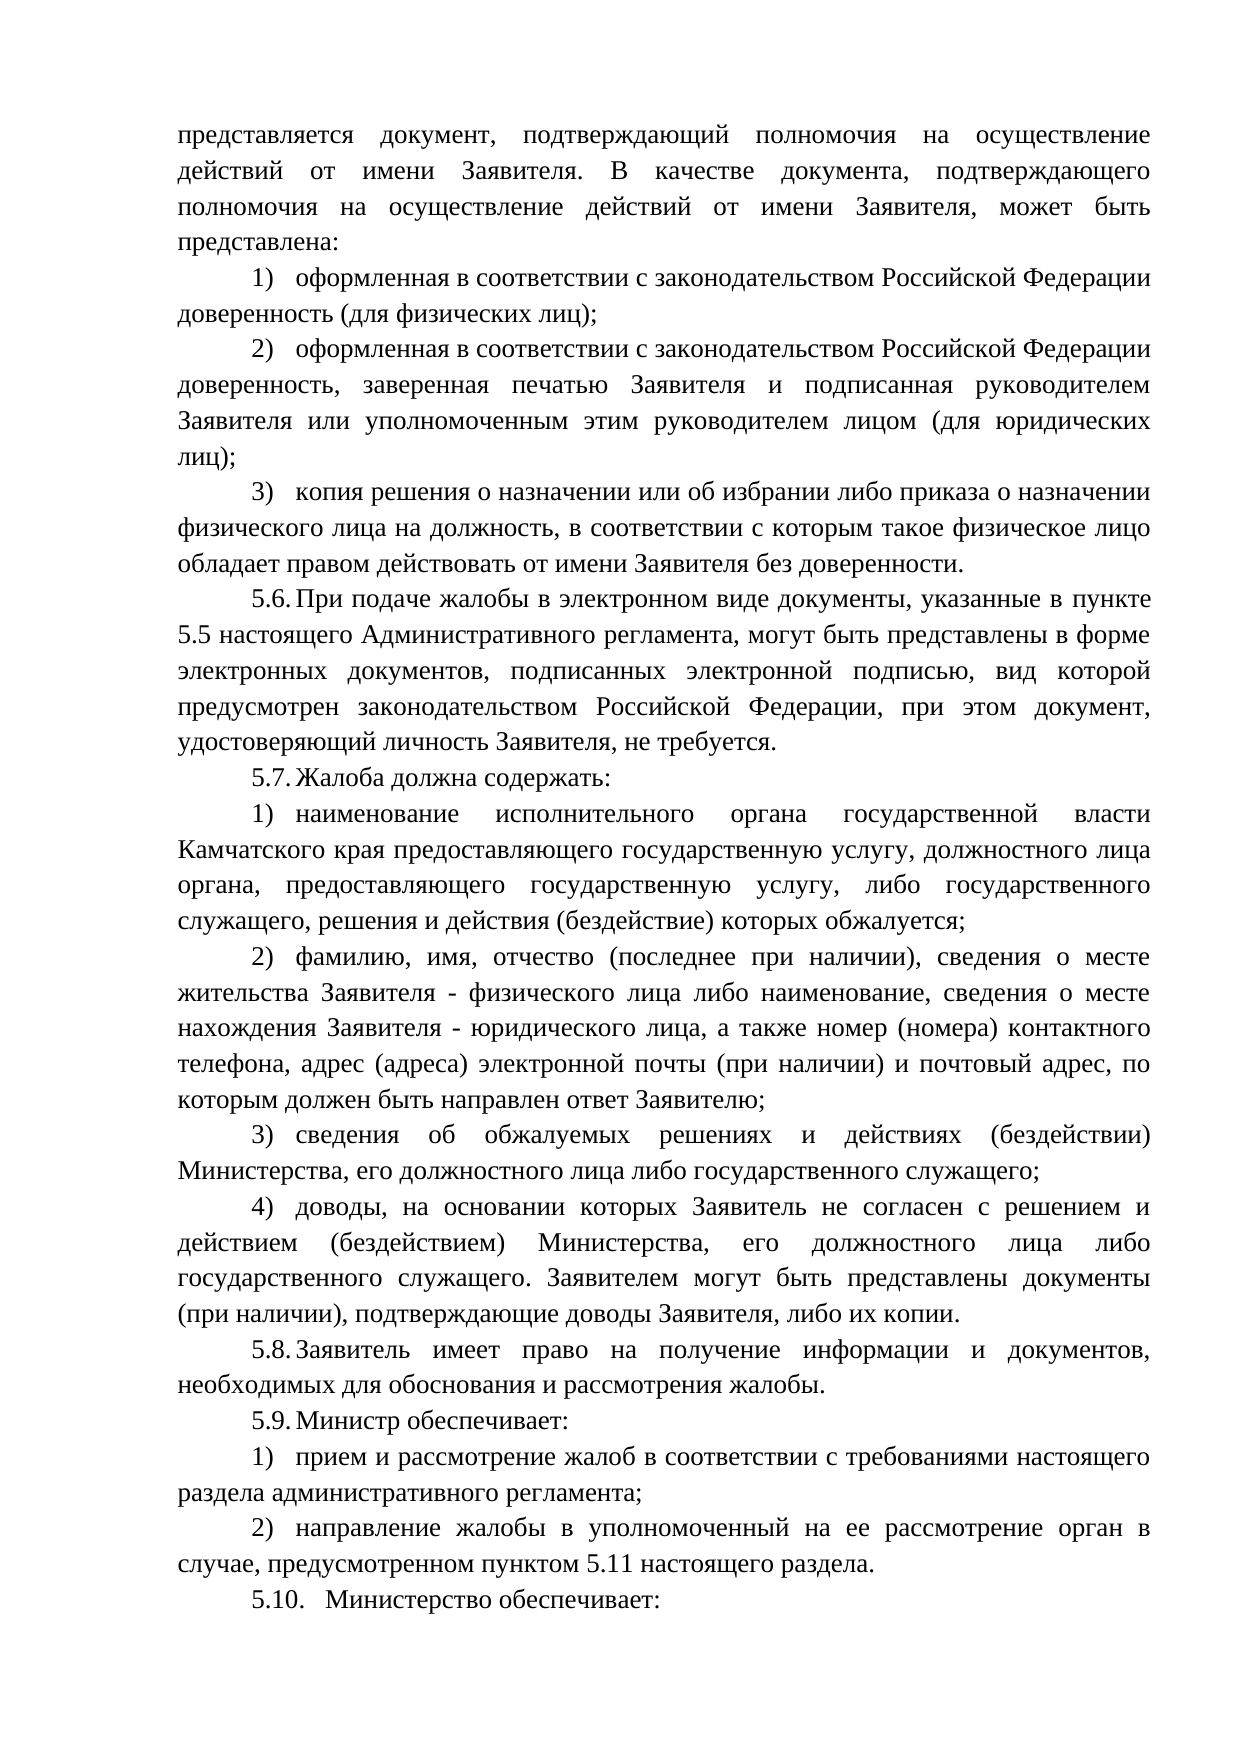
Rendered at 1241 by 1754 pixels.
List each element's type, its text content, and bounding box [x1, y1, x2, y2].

list прием и рассмотрение жалоб в соответствии с требованиями настоящего раздела административного регламента; [177, 1440, 1152, 1507]
list копия решения о назначении или об избрании либо приказа о назначении физического лица на должность, в соответствии с которым такое физическое лицо обладает правом действовать от имени Заявителя без доверенности. [177, 475, 1152, 578]
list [177, 118, 1152, 256]
list фамилию, имя, отчество (последнее при наличии), сведения о месте жительства Заявителя - физического лица либо наименование, сведения о месте нахождения Заявителя - юридического лица, а также номер (номера) контактного телефона, адрес (адреса) электронной почты (при наличии) и почтовый адрес, по которым должен быть направлен ответ Заявителю; [177, 940, 1152, 1114]
list оформленная в соответствии с законодательством Российской Федерации доверенность, заверенная печатью Заявителя и подписанная руководителем Заявителя или уполномоченным этим руководителем лицом (для юридических лиц); [177, 332, 1152, 471]
list При подаче жалобы в электронном виде документы, указанные в пункте 5.5 настоящего Административного регламента, могут быть представлены в форме электронных документов, подписанных электронной подписью, вид которой предусмотрен законодательством Российской Федерации, при этом документ, удостоверяющий личность Заявителя, не требуется. [177, 583, 1152, 757]
list сведения об обжалуемых решениях и действиях (бездействии) Министерства, его должностного лица либо государственного служащего; [177, 1118, 1152, 1185]
list доводы, на основании которых Заявитель не согласен с решением и действием (бездействием) Министерства, его должностного лица либо государственного служащего. Заявителем могут быть представлены документы (при наличии), подтверждающие доводы Заявителя, либо их копии. [177, 1190, 1152, 1328]
list Министр обеспечивает: [177, 1404, 1152, 1436]
list Заявитель имеет право на получение информации и документов, необходимых для обоснования и рассмотрения жалобы. [177, 1333, 1152, 1400]
list Жалоба должна содержать: [177, 761, 1152, 792]
list направление жалобы в уполномоченный на ее рассмотрение орган в случае, предусмотренном пунктом 5.11 настоящего раздела. [177, 1512, 1152, 1578]
list оформленная в соответствии с законодательством Российской Федерации доверенность (для физических лиц); [177, 261, 1152, 328]
list Министерство обеспечивает: [177, 1583, 1152, 1614]
list наименование исполнительного органа государственной власти Камчатского края предоставляющего государственную услугу, должностного лица органа, предоставляющего государственную услугу, либо государственного служащего, решения и действия (бездействие) которых обжалуется; [177, 797, 1152, 935]
